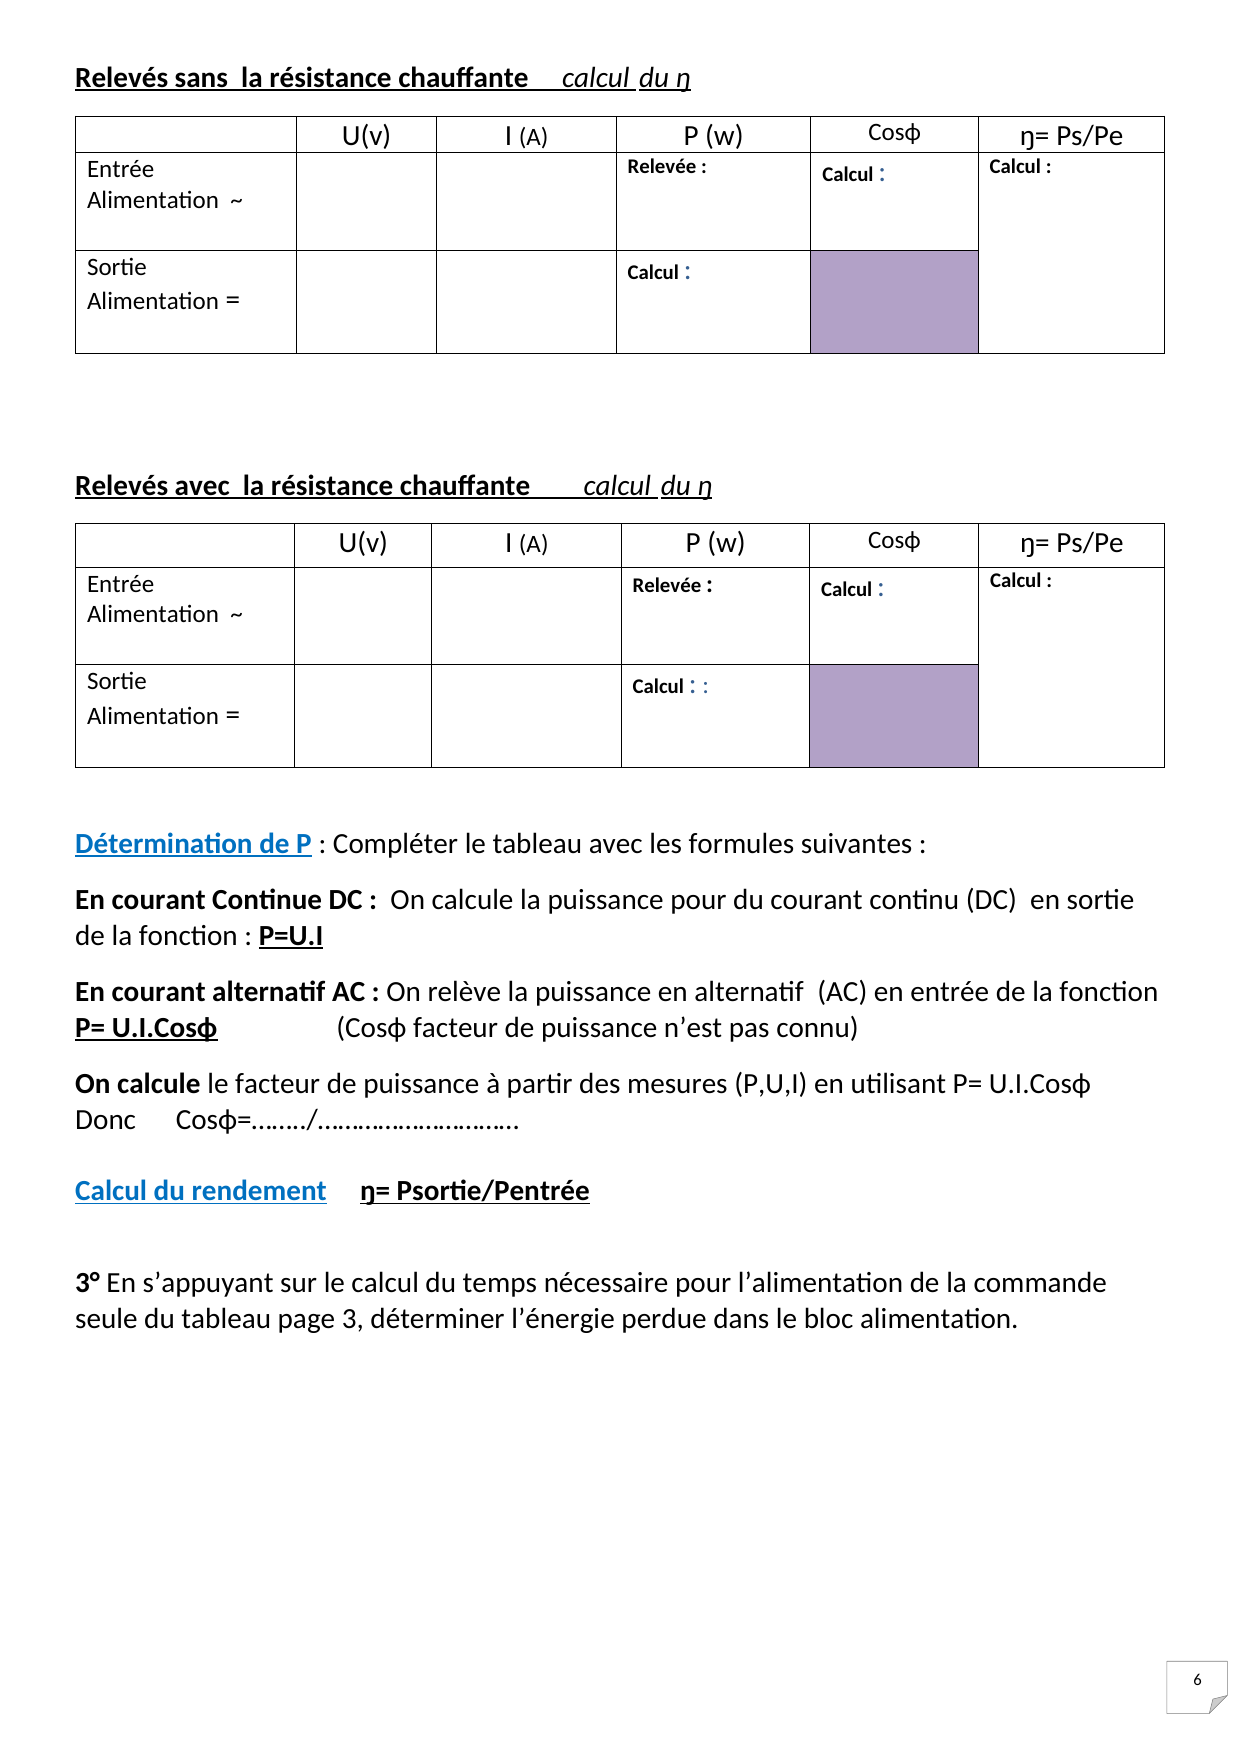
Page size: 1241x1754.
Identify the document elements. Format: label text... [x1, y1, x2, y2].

table_header Cosϕ [810, 524, 978, 567]
table_cell [811, 251, 978, 353]
table_header I (A) [437, 117, 616, 152]
table_cell [432, 665, 621, 767]
table_cell Sortie Alimentation = [76, 251, 296, 353]
table_cell Calcul : [617, 251, 810, 353]
table_cell [295, 665, 431, 767]
table_cell [297, 153, 436, 250]
table_header [76, 524, 294, 567]
table_cell Relevée : [622, 568, 809, 664]
text En courant alternatif AC : On relève la puissance en alternatif (AC) en entrée de la fonction P= U.I.Cosϕ (Cosϕ facteur de puissance n’est pas connu) [75, 973, 1165, 1044]
text Donc Cosϕ=……../………………………… [75, 1101, 1165, 1137]
text Relevés avec la résistance chauffante calcul du ŋ [75, 467, 1165, 502]
table_cell [437, 153, 616, 250]
table_header Cosϕ [811, 117, 978, 152]
table_cell Entrée Alimentation ~ [76, 568, 294, 664]
table_header ŋ= Ps/Pe [979, 117, 1164, 152]
table_cell Relevée : [617, 153, 810, 250]
table_cell [297, 251, 436, 353]
table_header ŋ= Ps/Pe [979, 524, 1164, 567]
table_cell Calcul : [979, 568, 1164, 767]
table_header U(v) [297, 117, 436, 152]
table_cell Sortie Alimentation = [76, 665, 294, 767]
table_cell Entrée Alimentation ~ [76, 153, 296, 250]
table_header [76, 117, 296, 152]
table_header I (A) [432, 524, 621, 567]
table_cell [437, 251, 616, 353]
table_cell Calcul : [979, 153, 1164, 353]
text Relevés sans la résistance chauffante calcul du ŋ [75, 59, 1165, 95]
table_header P (w) [622, 524, 809, 567]
table_cell [295, 568, 431, 664]
table_cell Calcul : : [622, 665, 809, 767]
table_cell [432, 568, 621, 664]
table_cell Calcul : [811, 153, 978, 250]
text On calcule le facteur de puissance à partir des mesures (P,U,I) en utilisant P= U.I.Cosϕ [75, 1065, 1165, 1101]
text Détermination de P : Compléter le tableau avec les formules suivantes : [75, 825, 1165, 860]
text En courant Continue DC : On calcule la puissance pour du courant continu (DC) en sortie de la fonction : P=U.I [75, 881, 1165, 952]
text 3° En s’appuyant sur le calcul du temps nécessaire pour l’alimentation de la commande seule du tableau page 3, déterminer l’énergie perdue dans le bloc alimentation. [75, 1264, 1165, 1336]
table_cell [810, 665, 978, 767]
table_cell Calcul : [810, 568, 978, 664]
table_header U(v) [295, 524, 431, 567]
text Calcul du rendement ŋ= Psortie/Pentrée [75, 1172, 1165, 1208]
table_header P (w) [617, 117, 810, 152]
